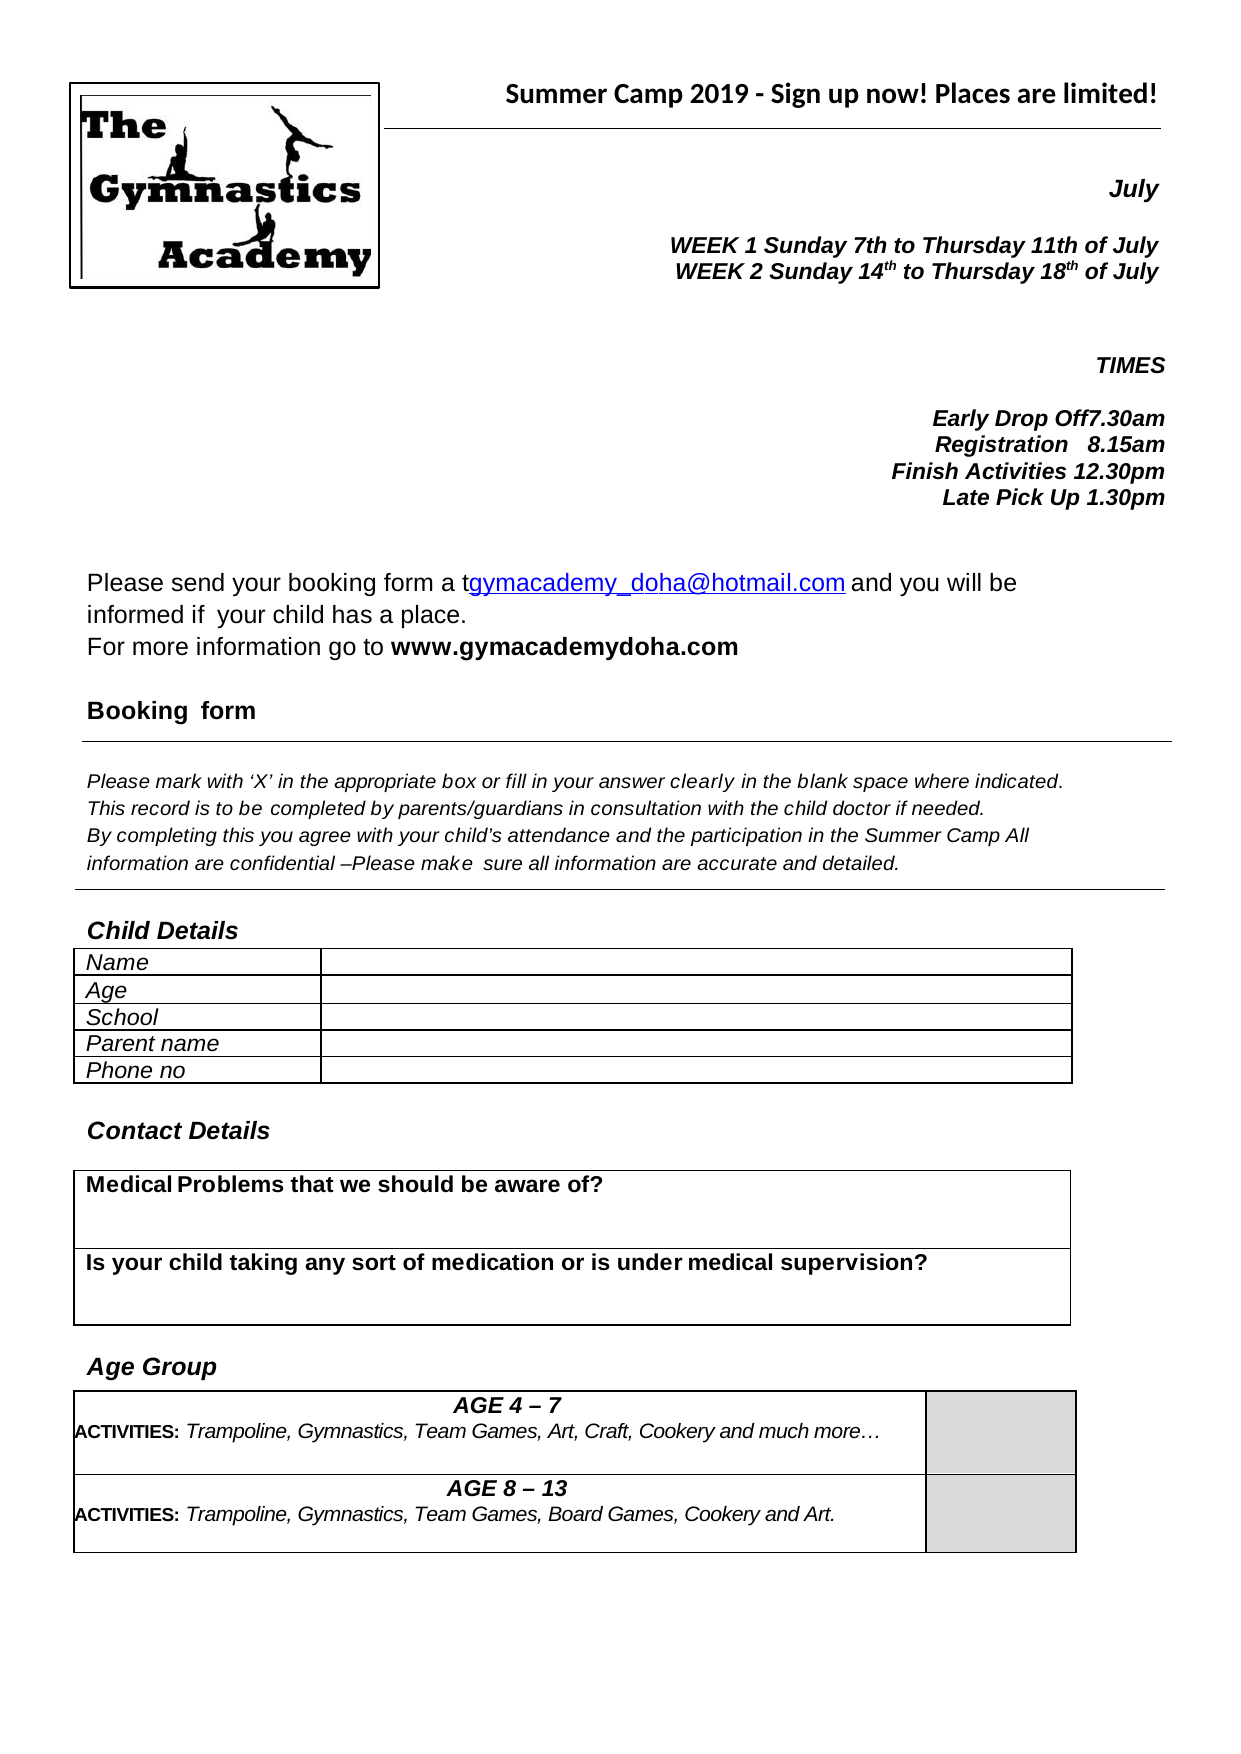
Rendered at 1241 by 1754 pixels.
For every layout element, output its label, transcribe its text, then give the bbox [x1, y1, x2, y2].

text Late Pick Up 1.30pm [75, 484, 1165, 510]
table_header [927, 1392, 1075, 1473]
text Please mark with ‘X’ in the appropriate box or fill in your answer clearly in the blank space where indicated. This record is to be completed by parents/guardians in consultation with the child doctor if needed. [87, 770, 1100, 820]
table_header MedicalProblems that we should be aware of? [75, 1171, 1070, 1248]
text Age Group [87, 1352, 1167, 1381]
text Please send your booking form a tgymacademy_doha@hotmail.com and you will be informed if your child has a place. [87, 537, 1058, 629]
text Child Details [87, 916, 1167, 944]
table_cell AGE 8 – 13 ACTIVITIES: Trampoline, Gymnastics, Team Games, Board Games, Cookery and Art. [75, 1475, 925, 1552]
table_cell [322, 976, 1071, 1002]
table_cell [322, 1057, 1071, 1082]
table_cell [322, 1004, 1071, 1029]
text Contact Details [87, 1116, 1167, 1144]
text TIMES [75, 352, 1165, 378]
table_cell [322, 1031, 1071, 1056]
table_cell Phone no [75, 1057, 320, 1082]
table_header Name [75, 949, 320, 974]
text By completing this you agree with your child’s attendance and the participation in the Summer Camp All information are confidential –Please make sure all information are accurate and detailed. [87, 824, 1078, 874]
table_cell Parent name [75, 1031, 320, 1056]
table_header [322, 949, 1071, 974]
text Registration 8.15am [75, 431, 1165, 458]
table_cell School [75, 1004, 320, 1029]
table_header [64, 75, 397, 322]
table_header AGE 4 – 7 ACTIVITIES: Trampoline, Gymnastics, Team Games, Art, Craft, Cookery and much more… [75, 1392, 925, 1473]
text For more information go to www.gymacademydoha.com [87, 632, 774, 661]
table_header Summer Camp 2019 - Sign up now! Places are limited! July WEEK 1 Sunday 7th to Thursday 11th of July WEEK 2 Sunday 14th to Thursday 18th of July [398, 75, 1169, 322]
table_cell Is your child taking any sort of medication or is undermedical supervision? [75, 1249, 1070, 1324]
text Finish Activities 12.30pm [75, 458, 1165, 484]
table_cell Age [75, 976, 320, 1002]
text Booking form [87, 696, 774, 725]
table_cell [927, 1475, 1075, 1552]
text Early Drop Off7.30am [75, 405, 1165, 431]
